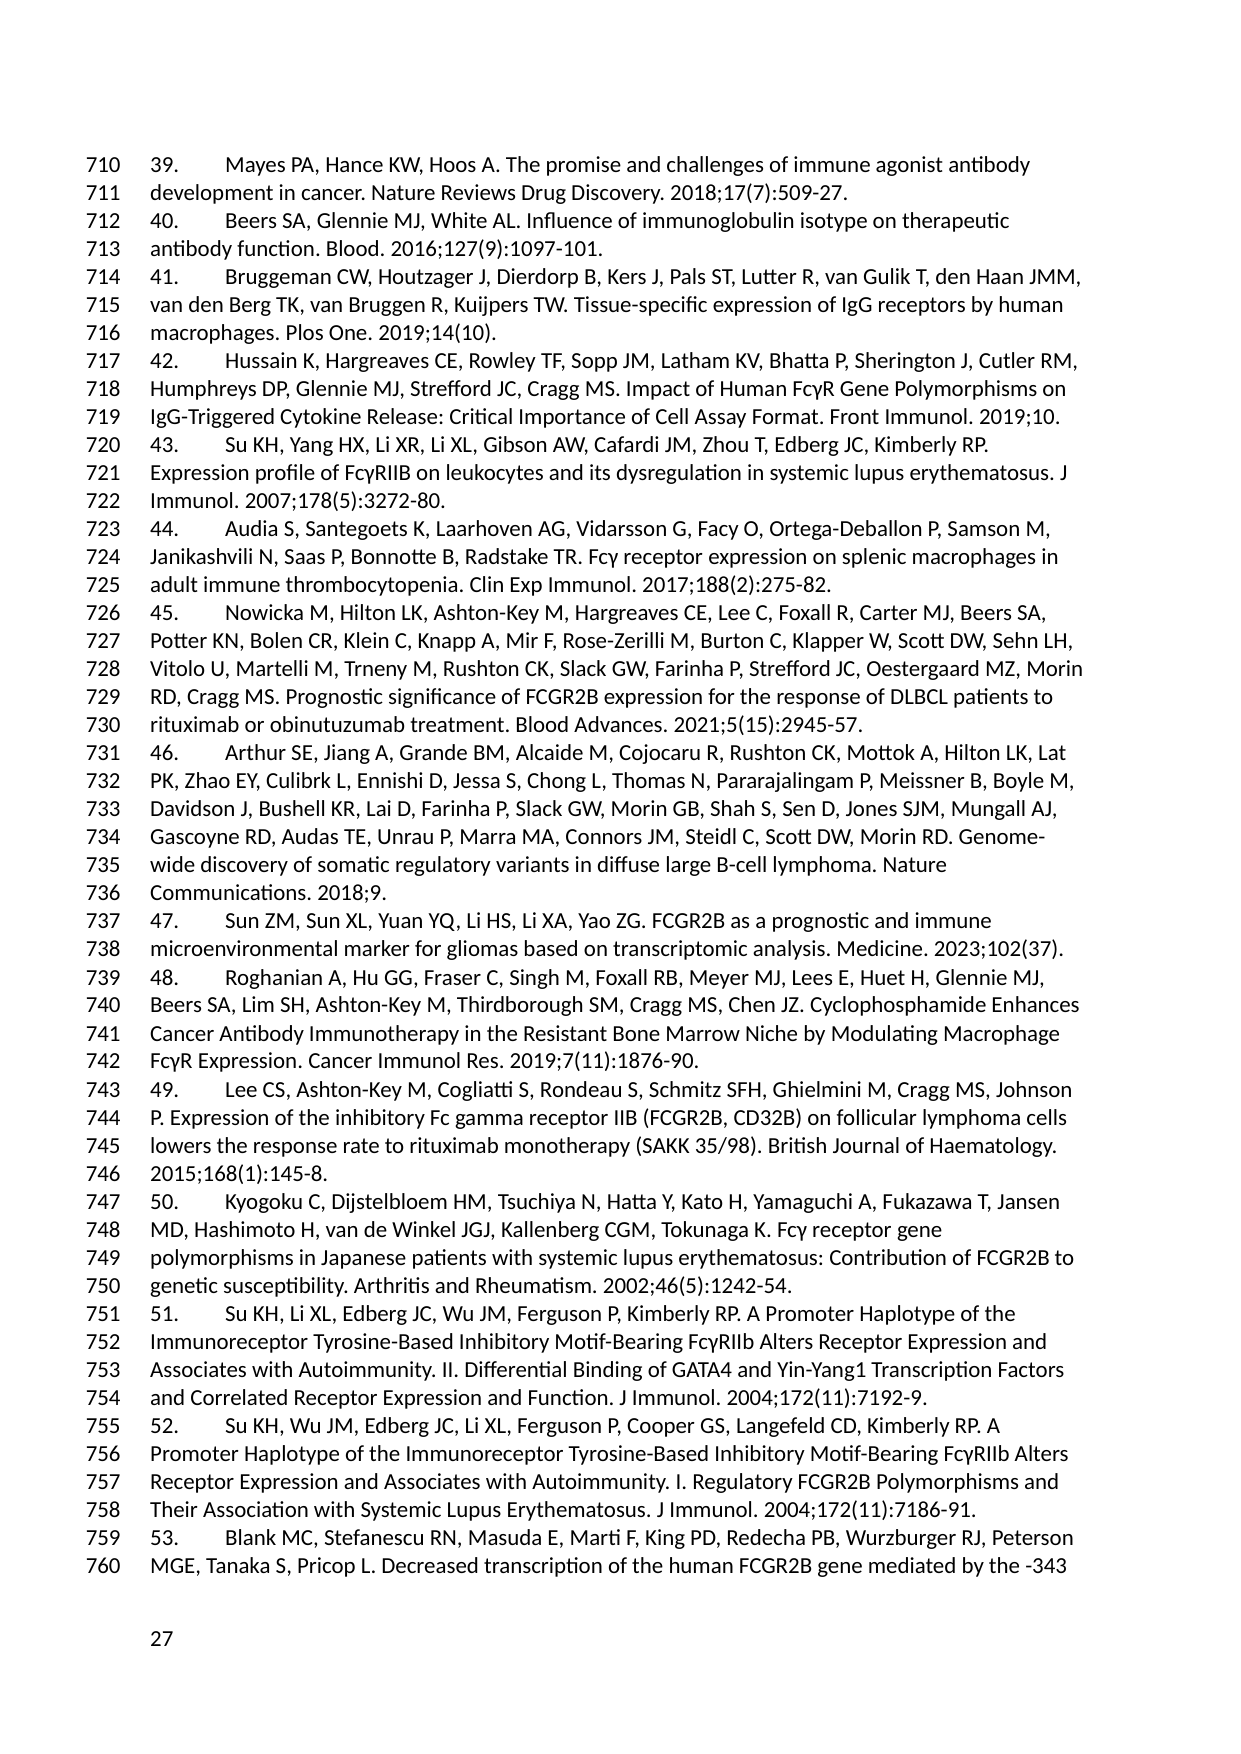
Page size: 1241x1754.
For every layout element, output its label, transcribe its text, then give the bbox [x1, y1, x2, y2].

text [150, 1523, 1090, 1579]
text 40. Beers SA, Glennie MJ, White AL. Influence of immunoglobulin isotype on therapeutic antibody function. Blood. 2016;127(9):1097-101. [150, 206, 1090, 262]
text 39. Mayes PA, Hance KW, Hoos A. The promise and challenges of immune agonist antibody development in cancer. Nature Reviews Drug Discovery. 2018;17(7):509-27. [150, 150, 1090, 206]
text 48. Roghanian A, Hu GG, Fraser C, Singh M, Foxall RB, Meyer MJ, Lees E, Huet H, Glennie MJ, Beers SA, Lim SH, Ashton-Key M, Thirdborough SM, Cragg MS, Chen JZ. Cyclophosphamide Enhances Cancer Antibody Immunotherapy in the Resistant Bone Marrow Niche by Modulating Macrophage FcγR Expression. Cancer Immunol Res. 2019;7(11):1876-90. [150, 963, 1090, 1075]
text 47. Sun ZM, Sun XL, Yuan YQ, Li HS, Li XA, Yao ZG. FCGR2B as a prognostic and immune microenvironmental marker for gliomas based on transcriptomic analysis. Medicine. 2023;102(37). [150, 907, 1090, 963]
text 41. Bruggeman CW, Houtzager J, Dierdorp B, Kers J, Pals ST, Lutter R, van Gulik T, den Haan JMM, van den Berg TK, van Bruggen R, Kuijpers TW. Tissue-specific expression of IgG receptors by human macrophages. Plos One. 2019;14(10). [150, 262, 1090, 346]
text 49. Lee CS, Ashton-Key M, Cogliatti S, Rondeau S, Schmitz SFH, Ghielmini M, Cragg MS, Johnson P. Expression of the inhibitory Fc gamma receptor IIB (FCGR2B, CD32B) on follicular lymphoma cells lowers the response rate to rituximab monotherapy (SAKK 35/98). British Journal of Haematology. 2015;168(1):145-8. [150, 1075, 1090, 1187]
text 43. Su KH, Yang HX, Li XR, Li XL, Gibson AW, Cafardi JM, Zhou T, Edberg JC, Kimberly RP. Expression profile of FcγRIIB on leukocytes and its dysregulation in systemic lupus erythematosus. J Immunol. 2007;178(5):3272-80. [150, 430, 1090, 514]
text 45. Nowicka M, Hilton LK, Ashton-Key M, Hargreaves CE, Lee C, Foxall R, Carter MJ, Beers SA, Potter KN, Bolen CR, Klein C, Knapp A, Mir F, Rose-Zerilli M, Burton C, Klapper W, Scott DW, Sehn LH, Vitolo U, Martelli M, Trneny M, Rushton CK, Slack GW, Farinha P, Strefford JC, Oestergaard MZ, Morin RD, Cragg MS. Prognostic significance of FCGR2B expression for the response of DLBCL patients to rituximab or obinutuzumab treatment. Blood Advances. 2021;5(15):2945-57. [150, 598, 1090, 738]
text 46. Arthur SE, Jiang A, Grande BM, Alcaide M, Cojocaru R, Rushton CK, Mottok A, Hilton LK, Lat PK, Zhao EY, Culibrk L, Ennishi D, Jessa S, Chong L, Thomas N, Pararajalingam P, Meissner B, Boyle M, Davidson J, Bushell KR, Lai D, Farinha P, Slack GW, Morin GB, Shah S, Sen D, Jones SJM, Mungall AJ, Gascoyne RD, Audas TE, Unrau P, Marra MA, Connors JM, Steidl C, Scott DW, Morin RD. Genome-wide discovery of somatic regulatory variants in diffuse large B-cell lymphoma. Nature Communications. 2018;9. [150, 738, 1090, 907]
text 52. Su KH, Wu JM, Edberg JC, Li XL, Ferguson P, Cooper GS, Langefeld CD, Kimberly RP. A Promoter Haplotype of the Immunoreceptor Tyrosine-Based Inhibitory Motif-Bearing FcγRIIb Alters Receptor Expression and Associates with Autoimmunity. I. Regulatory FCGR2B Polymorphisms and Their Association with Systemic Lupus Erythematosus. J Immunol. 2004;172(11):7186-91. [150, 1411, 1090, 1523]
text 50. Kyogoku C, Dijstelbloem HM, Tsuchiya N, Hatta Y, Kato H, Yamaguchi A, Fukazawa T, Jansen MD, Hashimoto H, van de Winkel JGJ, Kallenberg CGM, Tokunaga K. Fcγ receptor gene polymorphisms in Japanese patients with systemic lupus erythematosus: Contribution of FCGR2B to genetic susceptibility. Arthritis and Rheumatism. 2002;46(5):1242-54. [150, 1187, 1090, 1299]
text 44. Audia S, Santegoets K, Laarhoven AG, Vidarsson G, Facy O, Ortega-Deballon P, Samson M, Janikashvili N, Saas P, Bonnotte B, Radstake TR. Fcγ receptor expression on splenic macrophages in adult immune thrombocytopenia. Clin Exp Immunol. 2017;188(2):275-82. [150, 514, 1090, 598]
text 42. Hussain K, Hargreaves CE, Rowley TF, Sopp JM, Latham KV, Bhatta P, Sherington J, Cutler RM, Humphreys DP, Glennie MJ, Strefford JC, Cragg MS. Impact of Human FcγR Gene Polymorphisms on IgG-Triggered Cytokine Release: Critical Importance of Cell Assay Format. Front Immunol. 2019;10. [150, 346, 1090, 430]
text 51. Su KH, Li XL, Edberg JC, Wu JM, Ferguson P, Kimberly RP. A Promoter Haplotype of the Immunoreceptor Tyrosine-Based Inhibitory Motif-Bearing FcγRIIb Alters Receptor Expression and Associates with Autoimmunity. II. Differential Binding of GATA4 and Yin-Yang1 Transcription Factors and Correlated Receptor Expression and Function. J Immunol. 2004;172(11):7192-9. [150, 1299, 1090, 1411]
